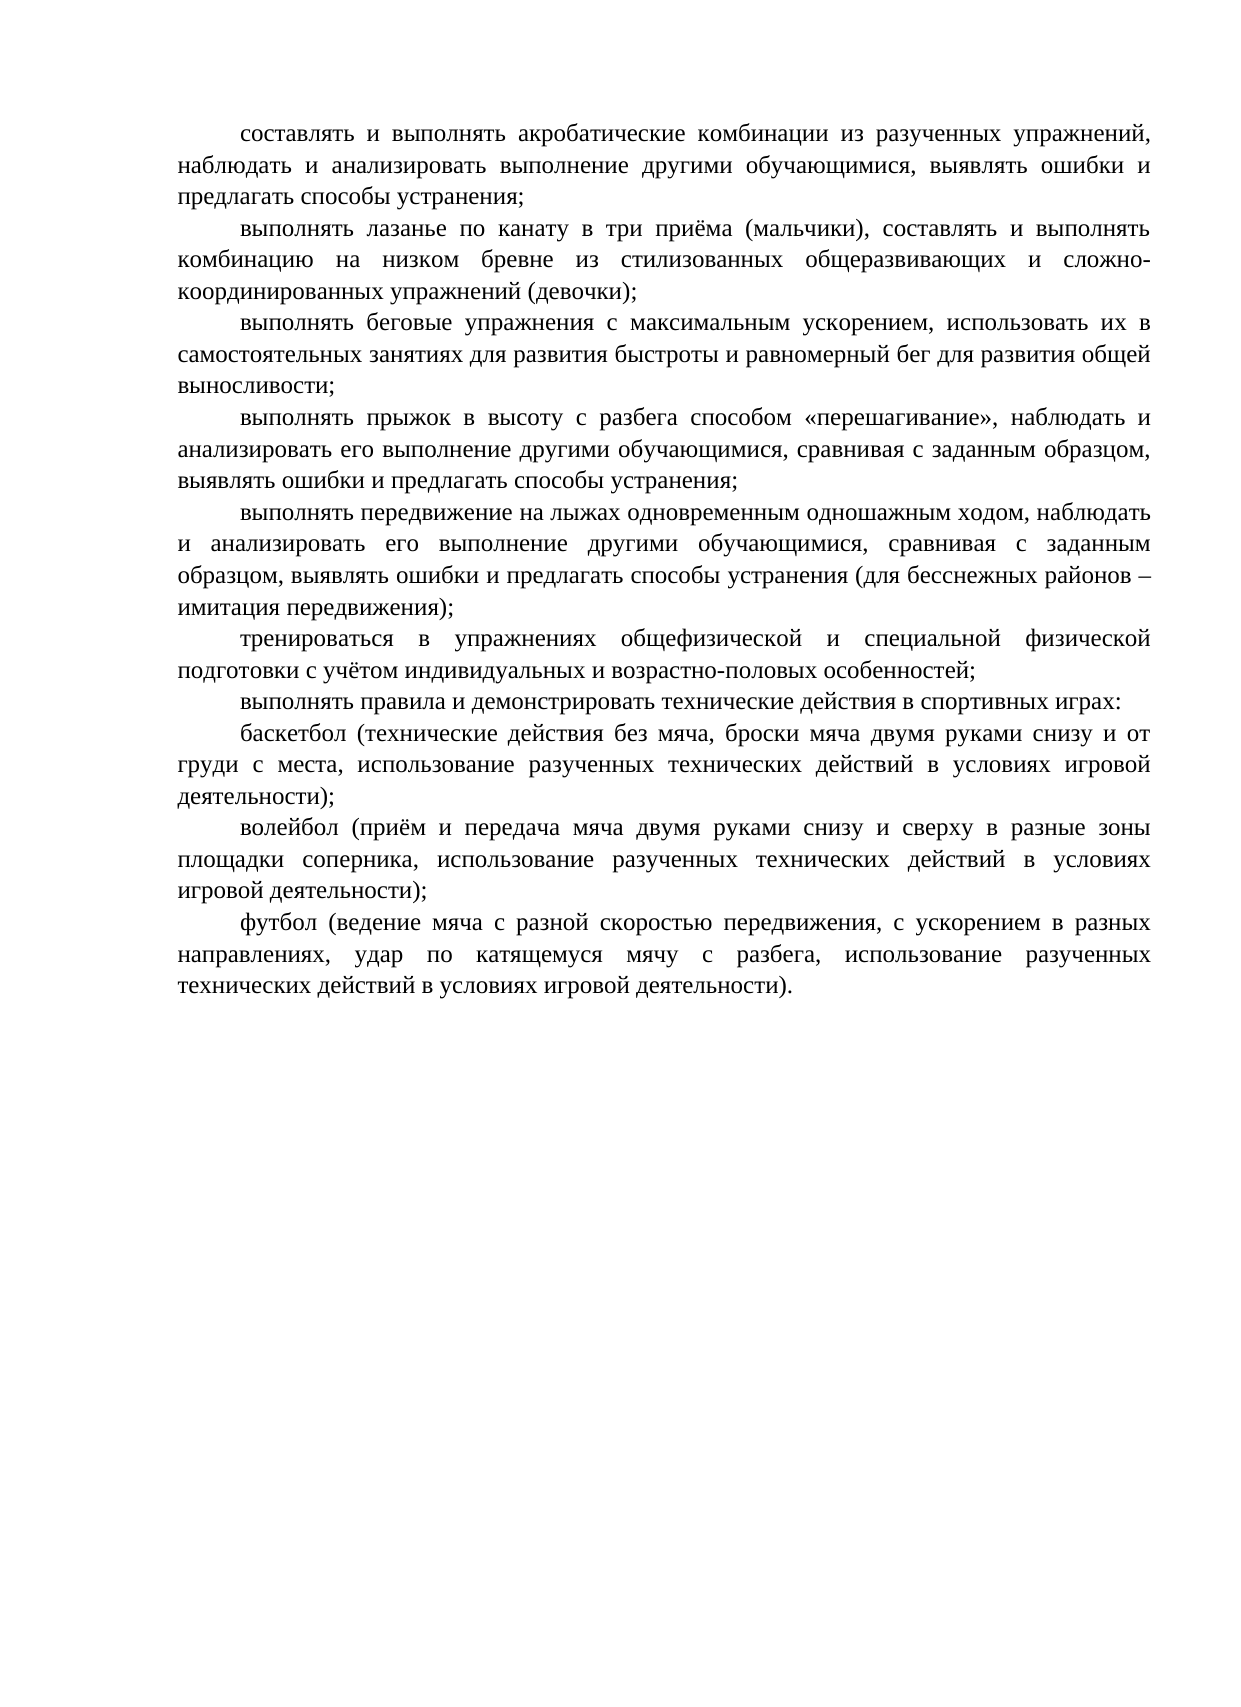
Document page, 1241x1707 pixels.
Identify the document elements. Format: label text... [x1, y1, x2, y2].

text составлять и выполнять акробатические комбинации из разученных упражнений, наблюдать и анализировать выполнение другими обучающимися, выявлять ошибки и предлагать способы устранения; [177, 118, 1152, 210]
text тренироваться в упражнениях общефизической и специальной физической подготовки с учётом индивидуальных и возрастно-половых особенностей; [177, 623, 1152, 683]
text баскетбол (технические действия без мяча, броски мяча двумя руками снизу и от груди с места, использование разученных технических действий в условиях игровой деятельности); [177, 718, 1152, 810]
text волейбол (приём и передача мяча двумя руками снизу и сверху в разные зоны площадки соперника, использование разученных технических действий в условиях игровой деятельности); [177, 812, 1152, 904]
text выполнять передвижение на лыжах одновременным одношажным ходом, наблюдать и анализировать его выполнение другими обучающимися, сравнивая с заданным образцом, выявлять ошибки и предлагать способы устранения (для бесснежных районов – имитация передвижения); [177, 497, 1152, 620]
text выполнять лазанье по канату в три приёма (мальчики), составлять и выполнять комбинацию на низком бревне из стилизованных общеразвивающих и сложно-координированных упражнений (девочки); [177, 213, 1152, 305]
text выполнять правила и демонстрировать технические действия в спортивных играх: [177, 686, 1152, 715]
text выполнять беговые упражнения с максимальным ускорением, использовать их в самостоятельных занятиях для развития быстроты и равномерный бег для развития общей выносливости; [177, 307, 1152, 399]
text выполнять прыжок в высоту с разбега способом «перешагивание», наблюдать и анализировать его выполнение другими обучающимися, сравнивая с заданным образцом, выявлять ошибки и предлагать способы устранения; [177, 402, 1152, 494]
text футбол (ведение мяча с разной скоростью передвижения, с ускорением в разных направлениях, удар по катящемуся мячу с разбега, использование разученных технических действий в условиях игровой деятельности). [177, 907, 1152, 999]
